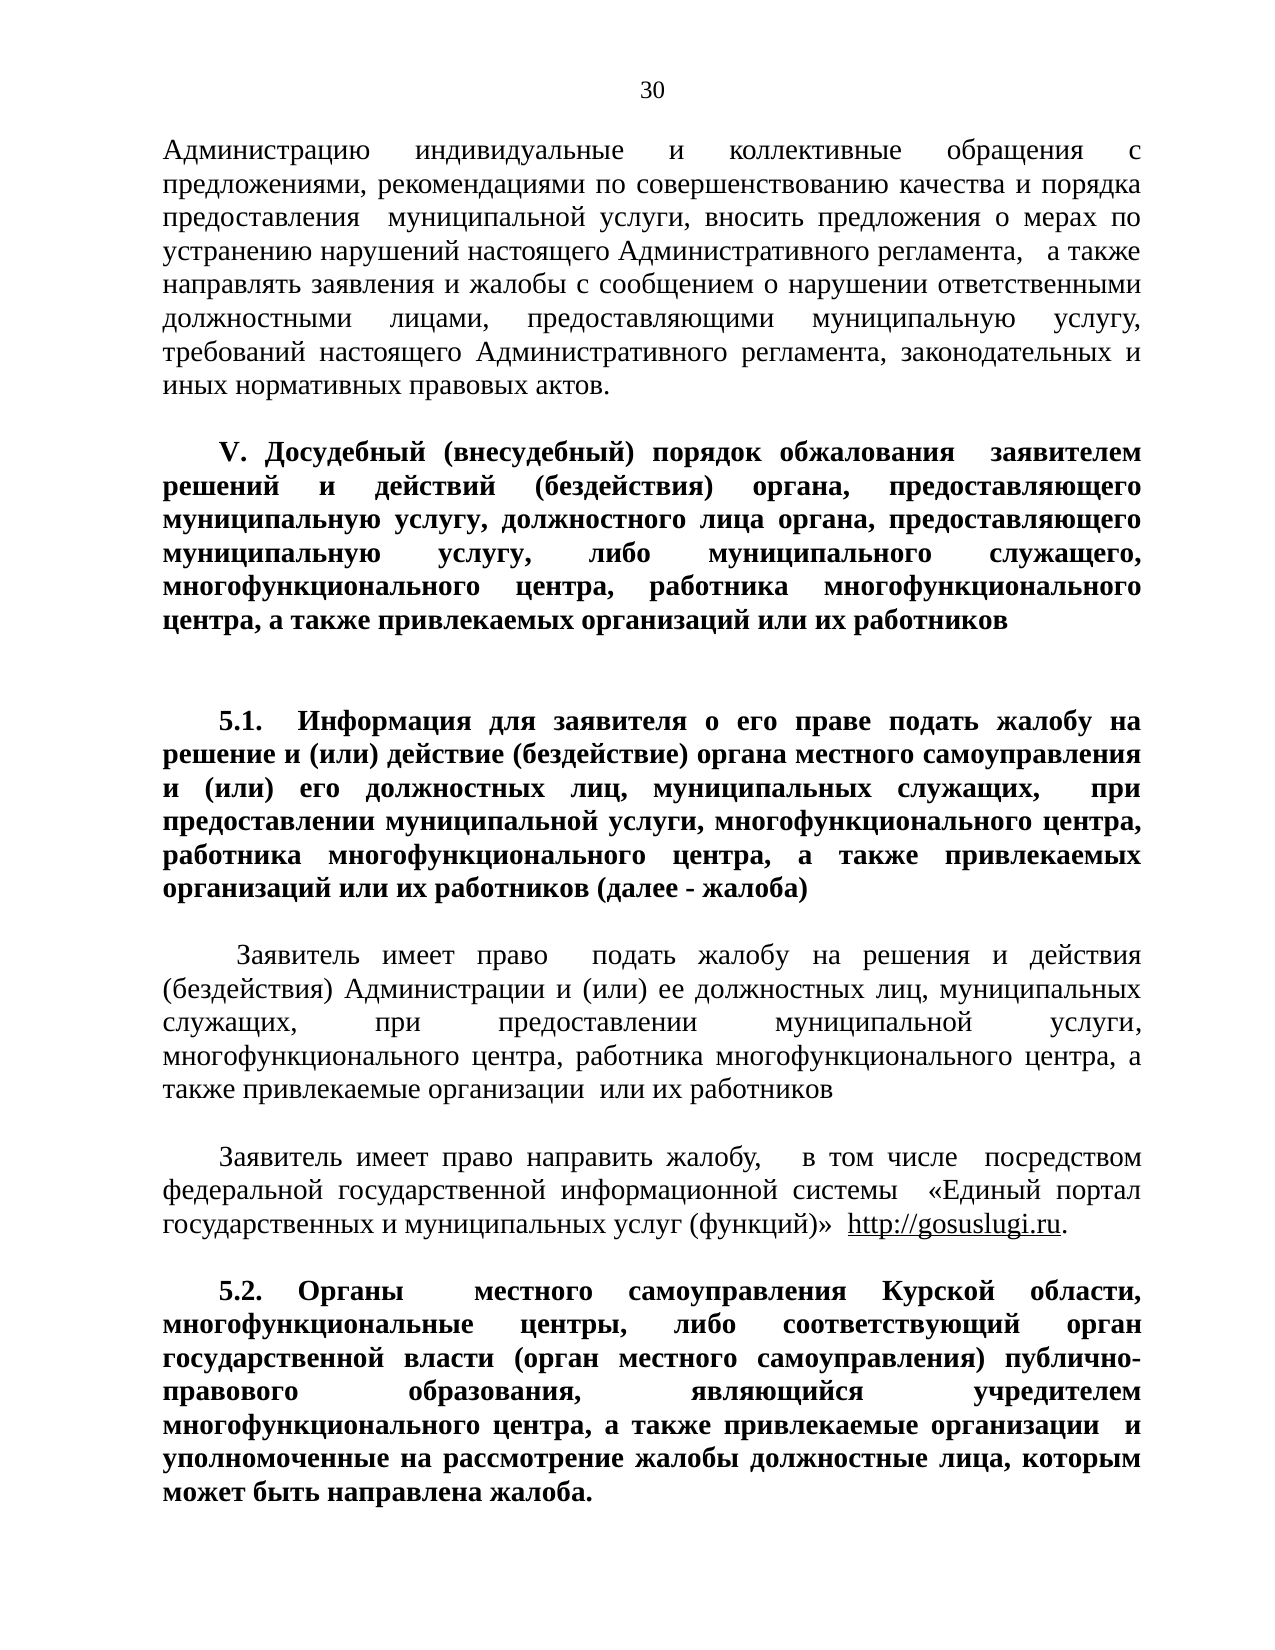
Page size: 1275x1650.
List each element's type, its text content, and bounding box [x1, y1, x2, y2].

text Заявитель имеет право подать жалобу на решения и действия (бездействия) Администрации и (или) ее должностных лиц, муниципальных служащих, при предоставлении муниципальной услуги, многофункционального центра, работника многофункционального центра, а также привлекаемые организации или их работников [162, 937, 1142, 1105]
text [162, 132, 1142, 401]
text Заявитель имеет право направить жалобу, в том числе посредством федеральной государственной информационной системы «Единый портал государственных и муниципальных услуг (функций)» http://gosuslugi.ru. [162, 1139, 1142, 1239]
text 5.1. Информация для заявителя о его праве подать жалобу на решение и (или) действие (бездействие) органа местного самоуправления и (или) его должностных лиц, муниципальных служащих, при предоставлении муниципальной услуги, многофункционального центра, работника многофункционального центра, а также привлекаемых организаций или их работников (далее - жалоба) [162, 703, 1142, 904]
text 5.2. Органы местного самоуправления Курской области, многофункциональные центры, либо соответствующий орган государственной власти (орган местного самоуправления) публично-правового образования, являющийся учредителем многофункционального центра, а также привлекаемые организации и уполномоченные на рассмотрение жалобы должностные лица, которым может быть направлена жалоба. [162, 1273, 1142, 1508]
text V. Досудебный (внесудебный) порядок обжалования заявителем решений и действий (бездействия) органа, предоставляющего муниципальную услугу, должностного лица органа, предоставляющего муниципальную услугу, либо муниципального служащего, многофункционального центра, работника многофункционального центра, а также привлекаемых организаций или их работников [162, 434, 1142, 636]
